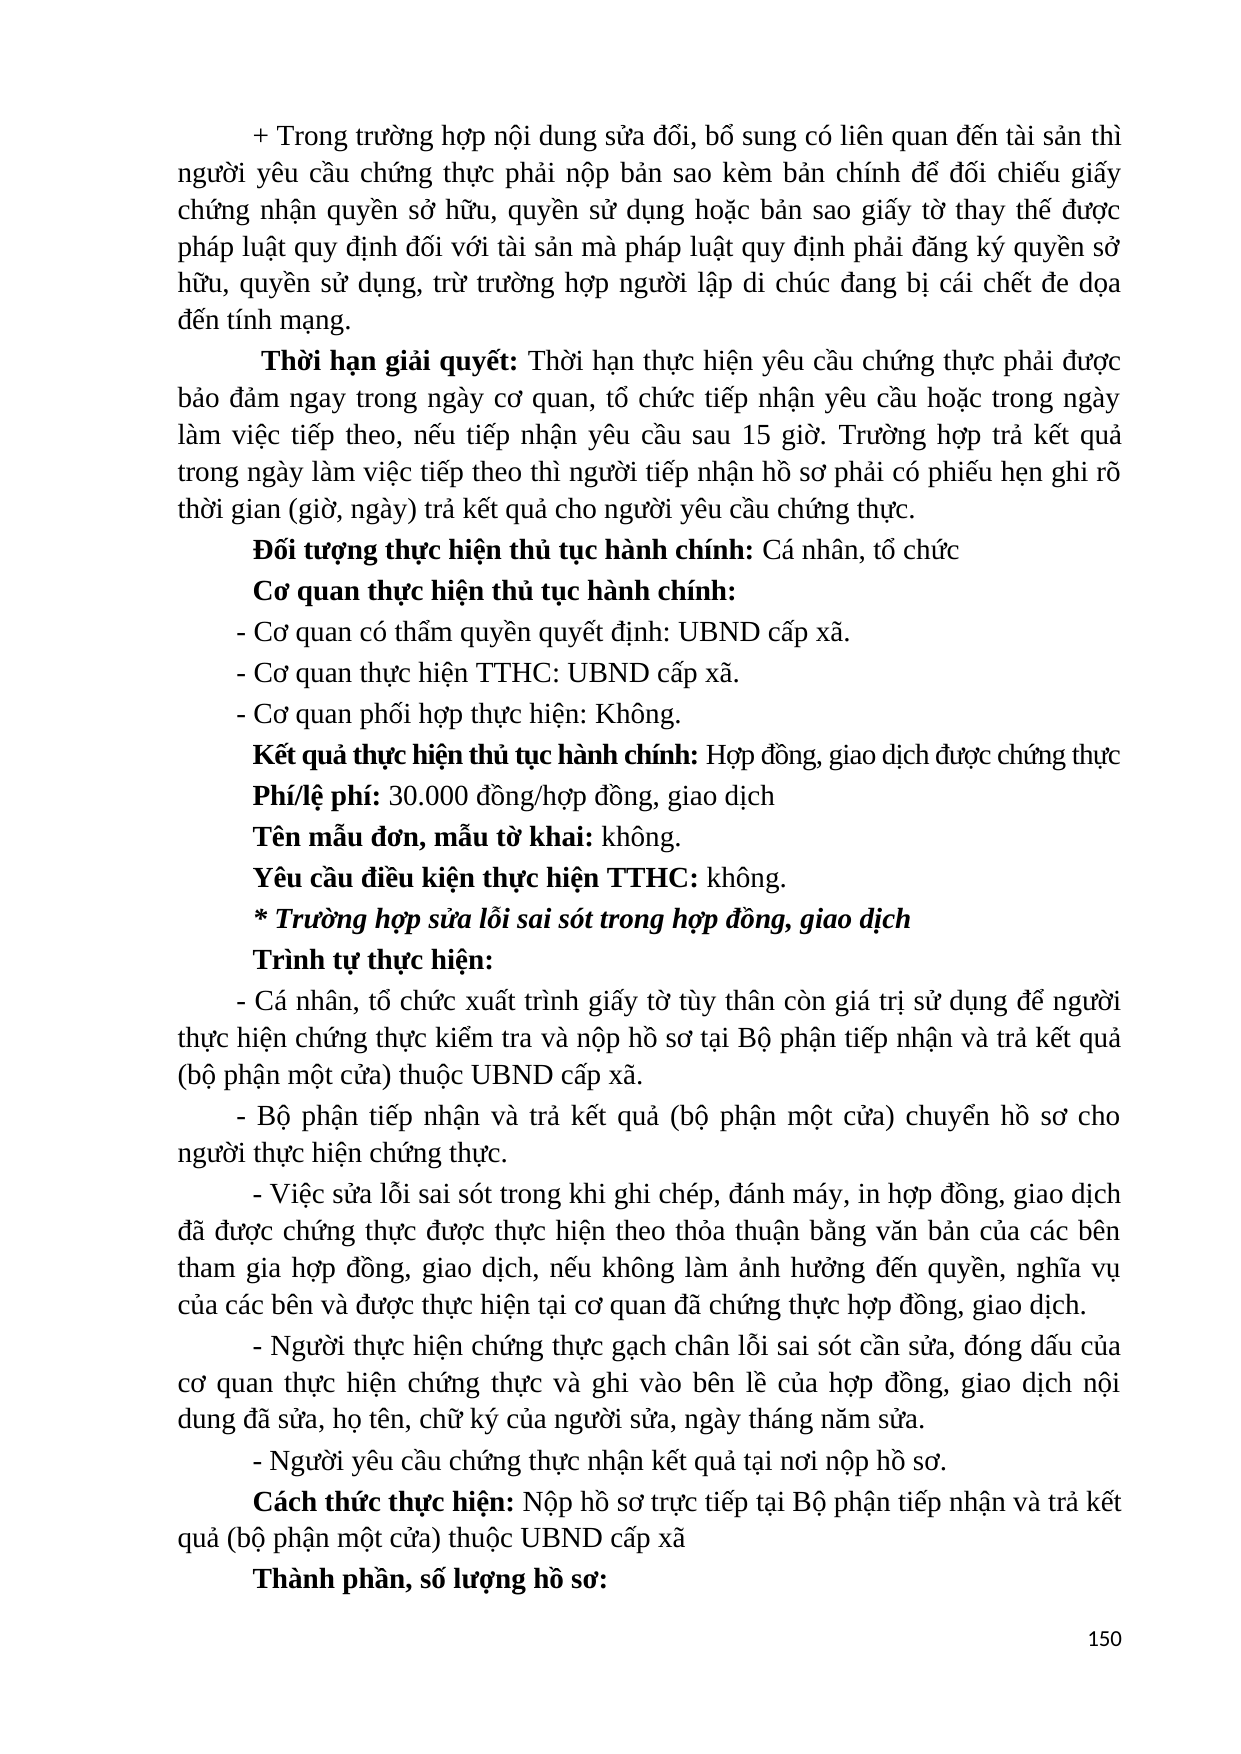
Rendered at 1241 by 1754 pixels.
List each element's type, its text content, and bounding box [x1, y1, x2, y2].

text + Trong trường hợp nội dung sửa đổi, bổ sung có liên quan đến tài sản thì người yêu cầu chứng thực phải nộp bản sao kèm bản chính để đối chiếu giấy chứng nhận quyền sở hữu, quyền sử dụng hoặc bản sao giấy tờ thay thế được pháp luật quy định đối với tài sản mà pháp luật quy định phải đăng ký quyền sở hữu, quyền sử dụng, trừ trường hợp người lập di chúc đang bị cái chết đe dọa đến tính mạng. [177, 118, 1122, 336]
text - Người thực hiện chứng thực gạch chân lỗi sai sót cần sửa, đóng dấu của cơ quan thực hiện chứng thực và ghi vào bên lề của hợp đồng, giao dịch nội dung đã sửa, họ tên, chữ ký của người sửa, ngày tháng năm sửa. [177, 1328, 1122, 1435]
text Yêu cầu điều kiện thực hiện TTHC: không. [177, 860, 1122, 894]
text - Cơ quan có thẩm quyền quyết định: UBND cấp xã. [177, 614, 1122, 648]
text Thành phần, số lượng hồ sơ: [177, 1562, 1122, 1595]
text Thời hạn giải quyết: Thời hạn thực hiện yêu cầu chứng thực phải được bảo đảm ngay trong ngày cơ quan, tổ chức tiếp nhận yêu cầu hoặc trong ngày làm việc tiếp theo, nếu tiếp nhận yêu cầu sau 15 giờ. Trường hợp trả kết quả trong ngày làm việc tiếp theo thì người tiếp nhận hồ sơ phải có phiếu hẹn ghi rõ thời gian (giờ, ngày) trả kết quả cho người yêu cầu chứng thực. [177, 343, 1122, 524]
text Tên mẫu đơn, mẫu tờ khai: không. [177, 819, 1122, 853]
text - Bộ phận tiếp nhận và trả kết quả (bộ phận một cửa) chuyển hồ sơ cho người thực hiện chứng thực. [177, 1098, 1122, 1169]
text - Cơ quan phối hợp thực hiện: Không. [177, 696, 1122, 730]
text Trình tự thực hiện: [177, 942, 1122, 976]
text Kết quả thực hiện thủ tục hành chính: Hợp đồng, giao dịch được chứng thực [177, 737, 1122, 771]
text Đối tượng thực hiện thủ tục hành chính: Cá nhân, tổ chức [177, 532, 1122, 566]
text * Trường hợp sửa lỗi sai sót trong hợp đồng, giao dịch [177, 901, 1122, 935]
text Cơ quan thực hiện thủ tục hành chính: [177, 573, 1122, 607]
text - Cá nhân, tổ chức xuất trình giấy tờ tùy thân còn giá trị sử dụng để người thực hiện chứng thực kiểm tra và nộp hồ sơ tại Bộ phận tiếp nhận và trả kết quả (bộ phận một cửa) thuộc UBND cấp xã. [177, 983, 1122, 1091]
text Phí/lệ phí: 30.000 đồng/hợp đồng, giao dịch [177, 778, 1122, 812]
text Cách thức thực hiện: Nộp hồ sơ trực tiếp tại Bộ phận tiếp nhận và trả kết quả (bộ phận một cửa) thuộc UBND cấp xã [177, 1484, 1122, 1554]
text - Cơ quan thực hiện TTHC: UBND cấp xã. [177, 655, 1122, 689]
text - Người yêu cầu chứng thực nhận kết quả tại nơi nộp hồ sơ. [177, 1443, 1122, 1476]
text - Việc sửa lỗi sai sót trong khi ghi chép, đánh máy, in hợp đồng, giao dịch đã được chứng thực được thực hiện theo thỏa thuận bằng văn bản của các bên tham gia hợp đồng, giao dịch, nếu không làm ảnh hưởng đến quyền, nghĩa vụ của các bên và được thực hiện tại cơ quan đã chứng thực hợp đồng, giao dịch. [177, 1176, 1122, 1320]
